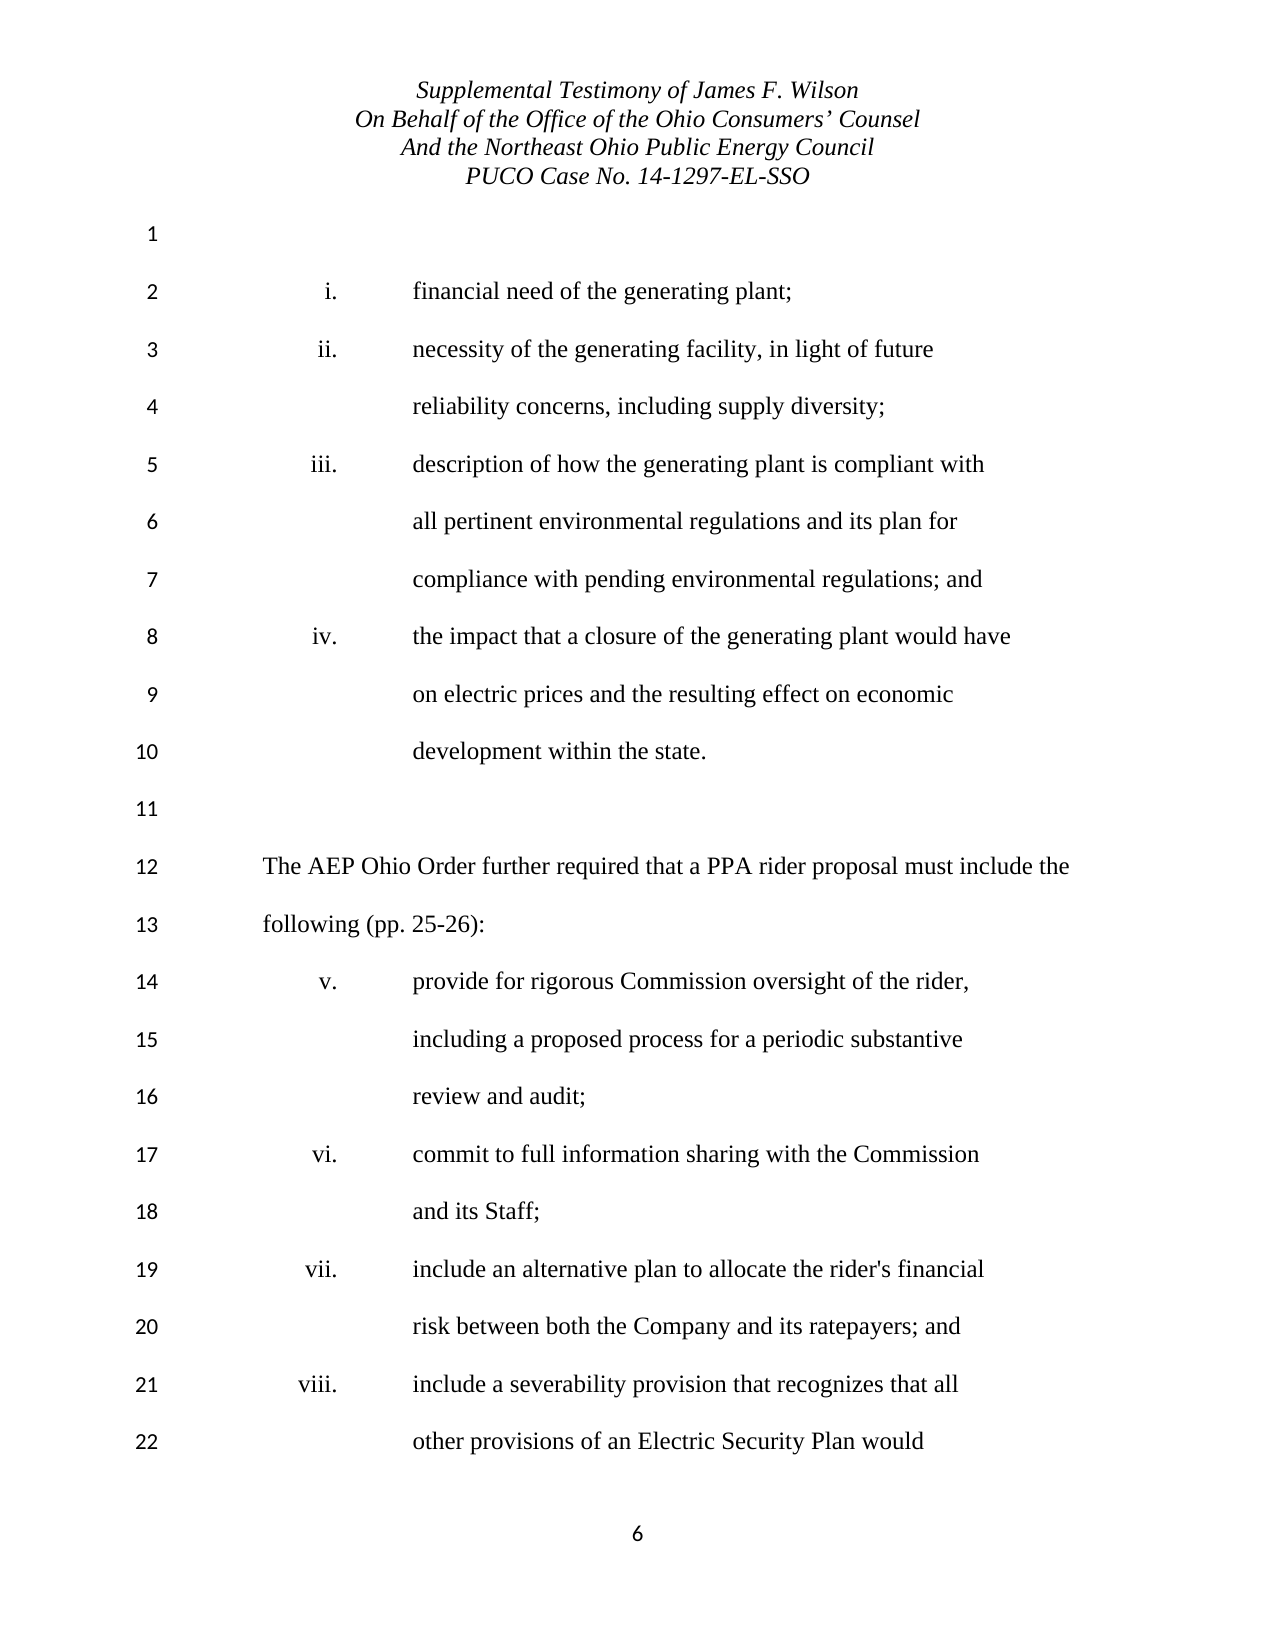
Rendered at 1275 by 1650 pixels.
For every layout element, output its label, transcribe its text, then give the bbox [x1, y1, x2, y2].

list necessity of the generating facility, in light of future reliability concerns, including supply diversity; [337, 334, 1012, 420]
list provide for rigorous Commission oversight of the rider, including a proposed process for a periodic substantive review and audit; [337, 966, 1012, 1110]
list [337, 1369, 1012, 1455]
list commit to full information sharing with the Commission and its Staff; [337, 1139, 1012, 1225]
list include an alternative plan to allocate the rider's financial risk between both the Company and its ratepayers; and [337, 1254, 1012, 1340]
list description of how the generating plant is compliant with all pertinent environmental regulations and its plan for compliance with pending environmental regulations; and [337, 449, 1012, 592]
list the impact that a closure of the generating plant would have on electric prices and the resulting effect on economic development within the state. [337, 621, 1012, 765]
text The AEP Ohio Order further required that a PPA rider proposal must include the following (pp. 25-26): [262, 851, 1087, 937]
list financial need of the generating plant; [337, 276, 1012, 305]
